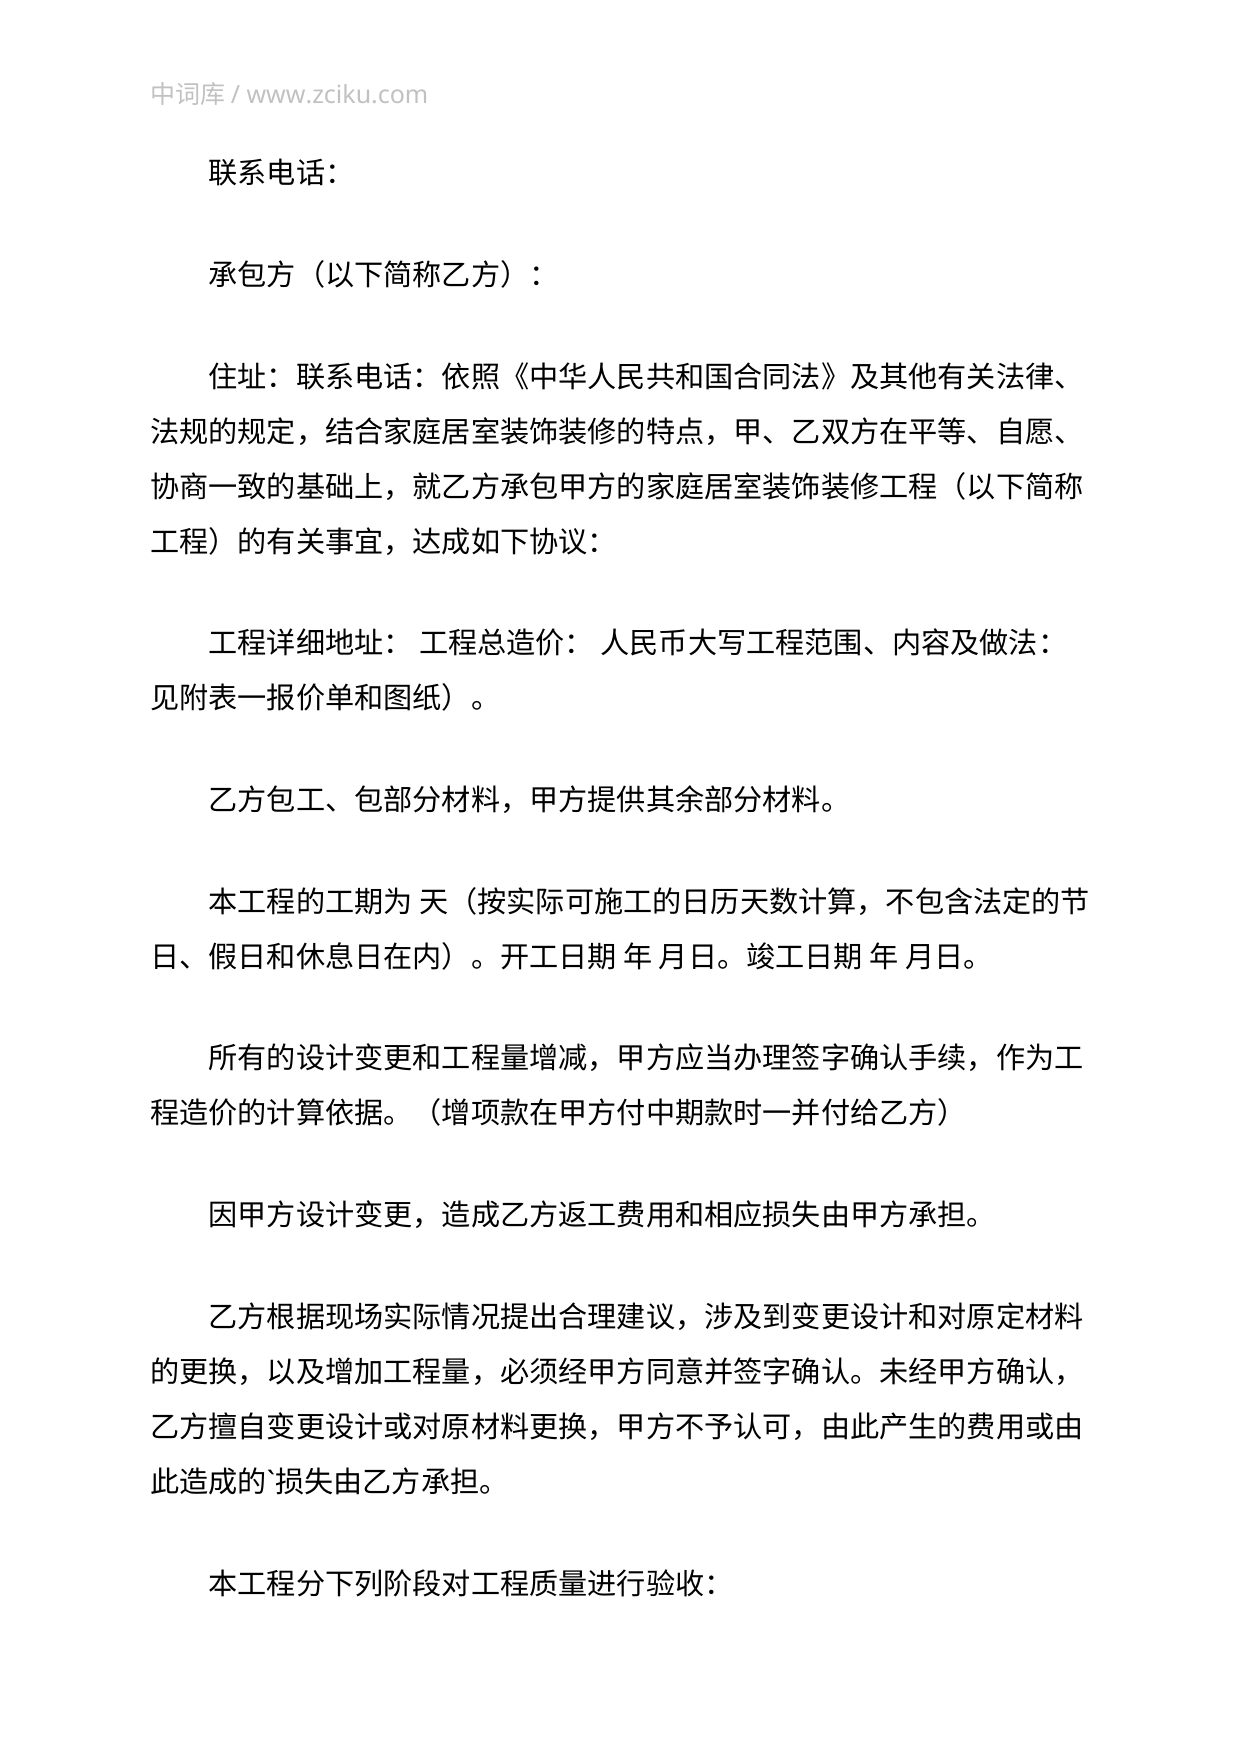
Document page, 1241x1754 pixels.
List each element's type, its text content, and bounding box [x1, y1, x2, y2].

text 乙方包工、包部分材料，甲方提供其余部分材料。 [150, 777, 1090, 819]
text 住址：联系电话：依照《中华人民共和国合同法》及其他有关法律、法规的规定，结合家庭居室装饰装修的特点，甲、乙双方在平等、自愿、协商一致的基础上，就乙方承包甲方的家庭居室装饰装修工程（以下简称工程）的有关事宜，达成如下协议： [150, 353, 1090, 561]
text 乙方根据现场实际情况提出合理建议，涉及到变更设计和对原定材料的更换，以及增加工程量，必须经甲方同意并签字确认。未经甲方确认，乙方擅自变更设计或对原材料更换，甲方不予认可，由此产生的费用或由此造成的`损失由乙方承担。 [150, 1293, 1090, 1501]
text 因甲方设计变更，造成乙方返工费用和相应损失由甲方承担。 [150, 1192, 1090, 1234]
text 所有的设计变更和工程量增减，甲方应当办理签字确认手续，作为工程造价的计算依据。（增项款在甲方付中期款时一并付给乙方） [150, 1035, 1090, 1132]
text 联系电话： [150, 150, 1090, 192]
text 本工程的工期为 天（按实际可施工的日历天数计算，不包含法定的节日、假日和休息日在内）。开工日期 年 月日。竣工日期 年 月日。 [150, 878, 1090, 976]
text 工程详细地址： 工程总造价： 人民币大写工程范围、内容及做法：见附表一报价单和图纸）。 [150, 620, 1090, 717]
text 承包方（以下简称乙方）： [150, 252, 1090, 294]
text 本工程分下列阶段对工程质量进行验收： [150, 1560, 1090, 1602]
